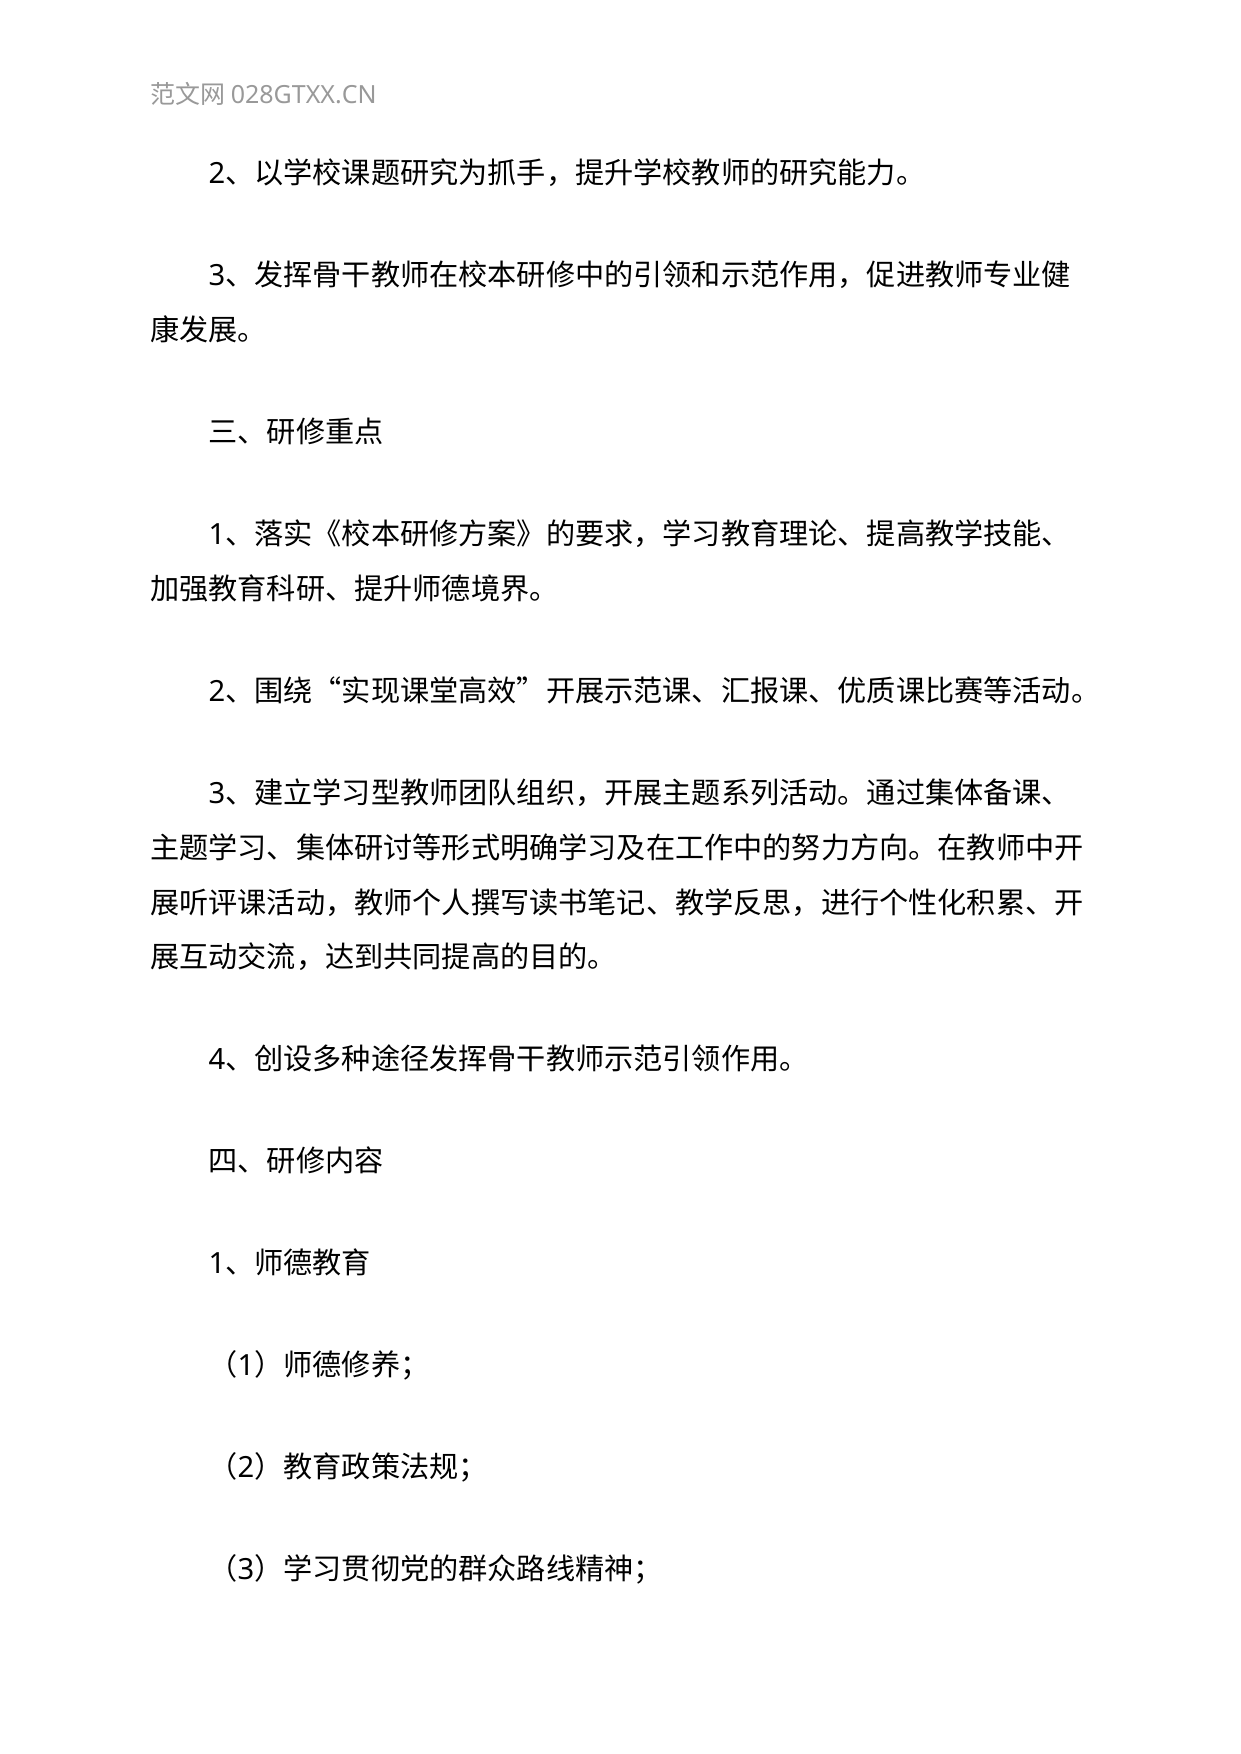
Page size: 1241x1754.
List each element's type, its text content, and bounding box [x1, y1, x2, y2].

text 四、研修内容 [150, 1138, 1090, 1180]
text 2、围绕“实现课堂高效”开展示范课、汇报课、优质课比赛等活动。 [150, 667, 1090, 710]
text 1、师德教育 [150, 1239, 1090, 1282]
text 2、以学校课题研究为抓手，提升学校教师的研究能力。 [150, 150, 1090, 192]
text （3）学习贯彻党的群众路线精神； [150, 1546, 1090, 1588]
text 三、研修重点 [150, 409, 1090, 451]
text 3、建立学习型教师团队组织，开展主题系列活动。通过集体备课、主题学习、集体研讨等形式明确学习及在工作中的努力方向。在教师中开展听评课活动，教师个人撰写读书笔记、教学反思，进行个性化积累、开展互动交流，达到共同提高的目的。 [150, 769, 1090, 976]
text 1、落实《校本研修方案》的要求，学习教育理论、提高教学技能、加强教育科研、提升师德境界。 [150, 511, 1090, 608]
text （1）师德修养； [150, 1342, 1090, 1384]
text 4、创设多种途径发挥骨干教师示范引领作用。 [150, 1036, 1090, 1078]
text （2）教育政策法规； [150, 1443, 1090, 1486]
text 3、发挥骨干教师在校本研修中的引领和示范作用，促进教师专业健康发展。 [150, 252, 1090, 349]
